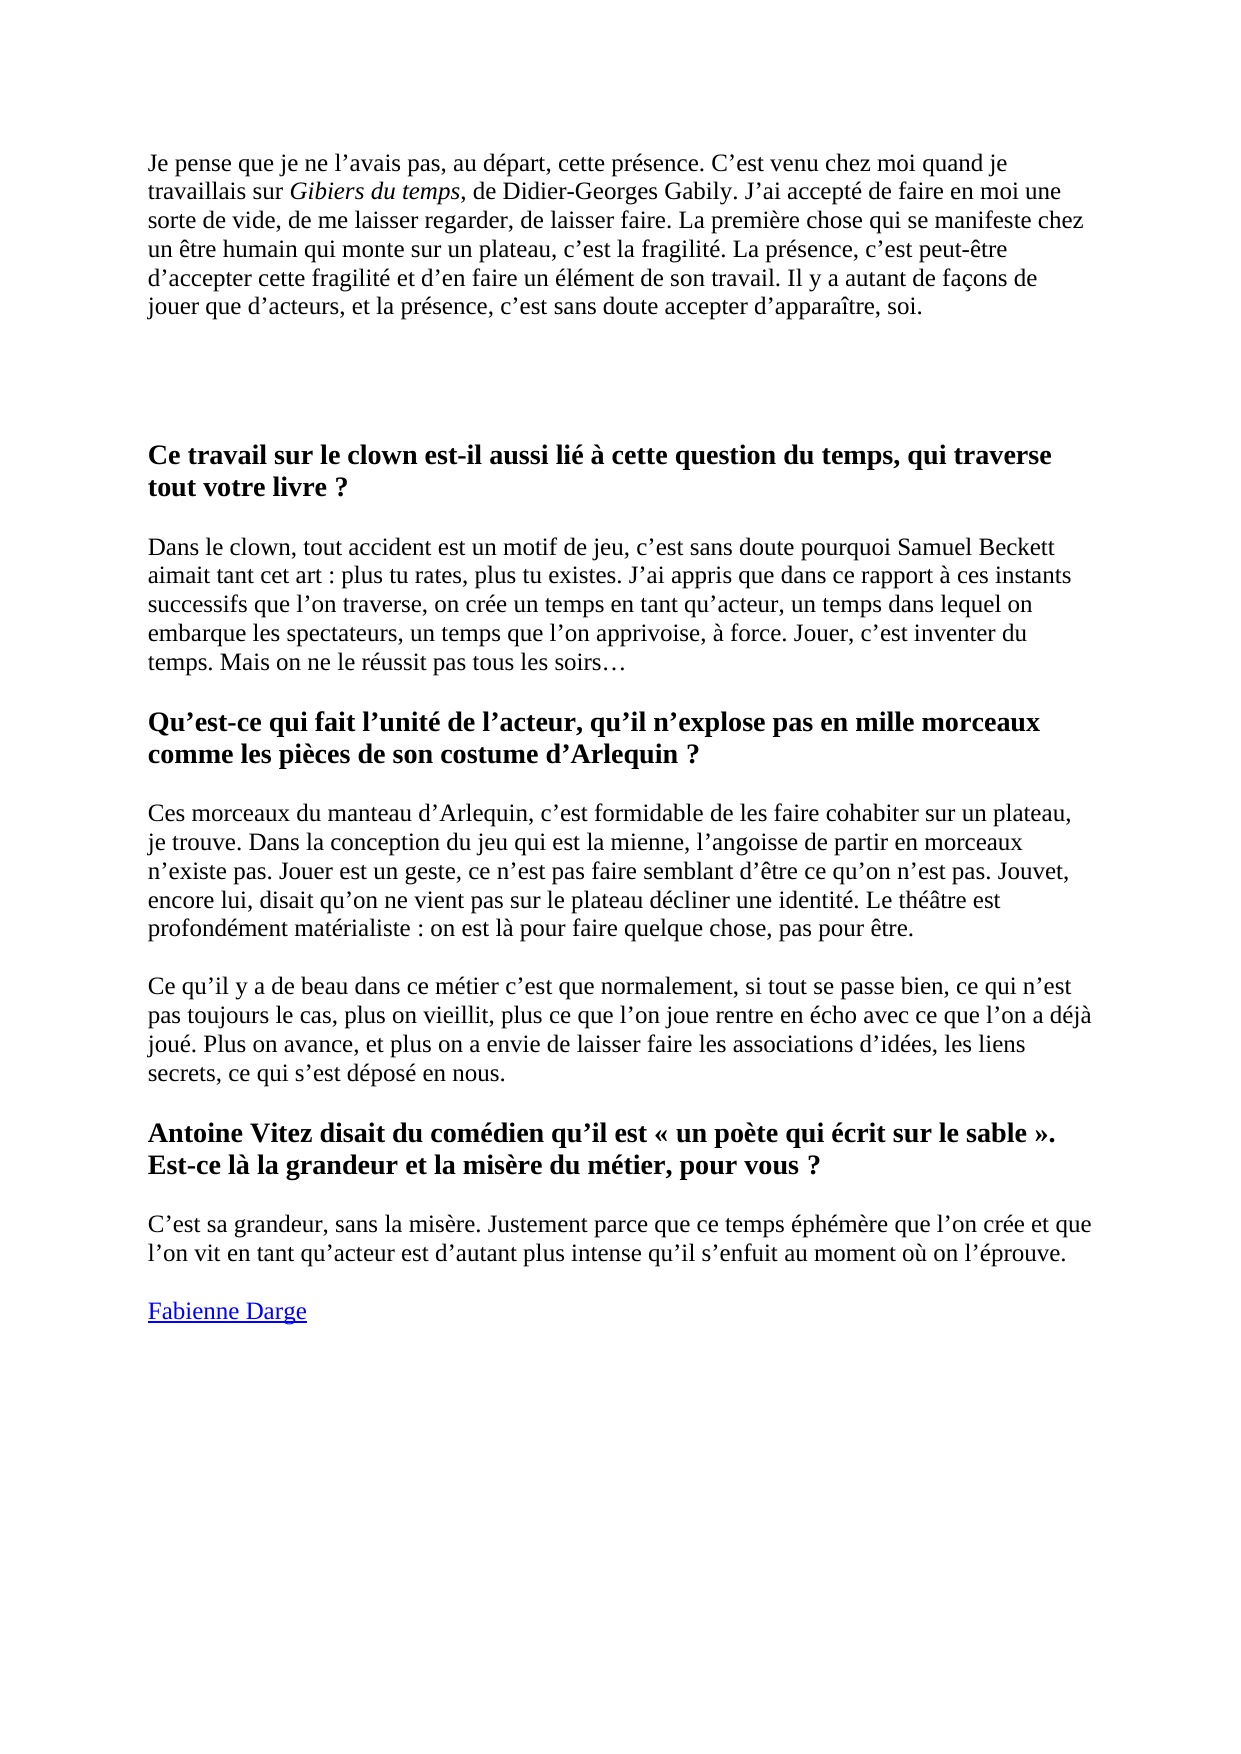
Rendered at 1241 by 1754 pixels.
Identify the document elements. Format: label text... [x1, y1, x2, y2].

text Ce qu’il y a de beau dans ce métier c’est que normalement, si tout se passe bien, ce qui n’est pas toujours le cas, plus on vieillit, plus ce que l’on joue rentre en écho avec ce que l’on a déjà joué. Plus on avance, et plus on a envie de laisser faire les associations d’idées, les liens secrets, ce qui s’est déposé en nous. [148, 971, 1093, 1086]
text Ce travail sur le clown est-il aussi lié à cette question du temps, qui traverse tout votre livre ? [148, 438, 1093, 502]
text Dans le clown, tout accident est un motif de jeu, c’est sans doute pourquoi Samuel Beckett aimait tant cet art : plus tu rates, plus tu existes. J’ai appris que dans ce rapport à ces instants successifs que l’on traverse, on crée un temps en tant qu’acteur, un temps dans lequel on embarque les spectateurs, un temps que l’on apprivoise, à force. Jouer, c’est inventer du temps. Mais on ne le réussit pas tous les soirs… [148, 532, 1093, 675]
text Qu’est-ce qui fait l’unité de l’acteur, qu’il n’explose pas en mille morceaux comme les pièces de son costume d’Arlequin ? [148, 704, 1093, 769]
text C’est sa grandeur, sans la misère. Justement parce que ce temps éphémère que l’on crée et que l’on vit en tant qu’acteur est d’autant plus intense qu’il s’enfuit au moment où on l’éprouve. [148, 1209, 1093, 1267]
text Je pense que je ne l’avais pas, au départ, cette présence. C’est venu chez moi quand je travaillais sur Gibiers du temps, de Didier-Georges Gabily. J’ai accepté de faire en moi une sorte de vide, de me laisser regarder, de laisser faire. La première chose qui se manifeste chez un être humain qui monte sur un plateau, c’est la fragilité. La présence, c’est peut-être d’accepter cette fragilité et d’en faire un élément de son travail. Il y a autant de façons de jouer que d’acteurs, et la présence, c’est sans doute accepter d’apparaître, soi. [148, 148, 1093, 320]
text Ces morceaux du manteau d’Arlequin, c’est formidable de les faire cohabiter sur un plateau, je trouve. Dans la conception du jeu qui est la mienne, l’angoisse de partir en morceaux n’existe pas. Jouer est un geste, ce n’est pas faire semblant d’être ce qu’on n’est pas. Jouvet, encore lui, disait qu’on ne vient pas sur le plateau décliner une identité. Le théâtre est profondément matérialiste : on est là pour faire quelque chose, pas pour être. [148, 798, 1093, 942]
text Fabienne Darge [148, 1296, 1093, 1325]
text Antoine Vitez disait du comédien qu’il est « un poète qui écrit sur le sable ». Est-ce là la grandeur et la misère du métier, pour vous ? [148, 1116, 1093, 1180]
